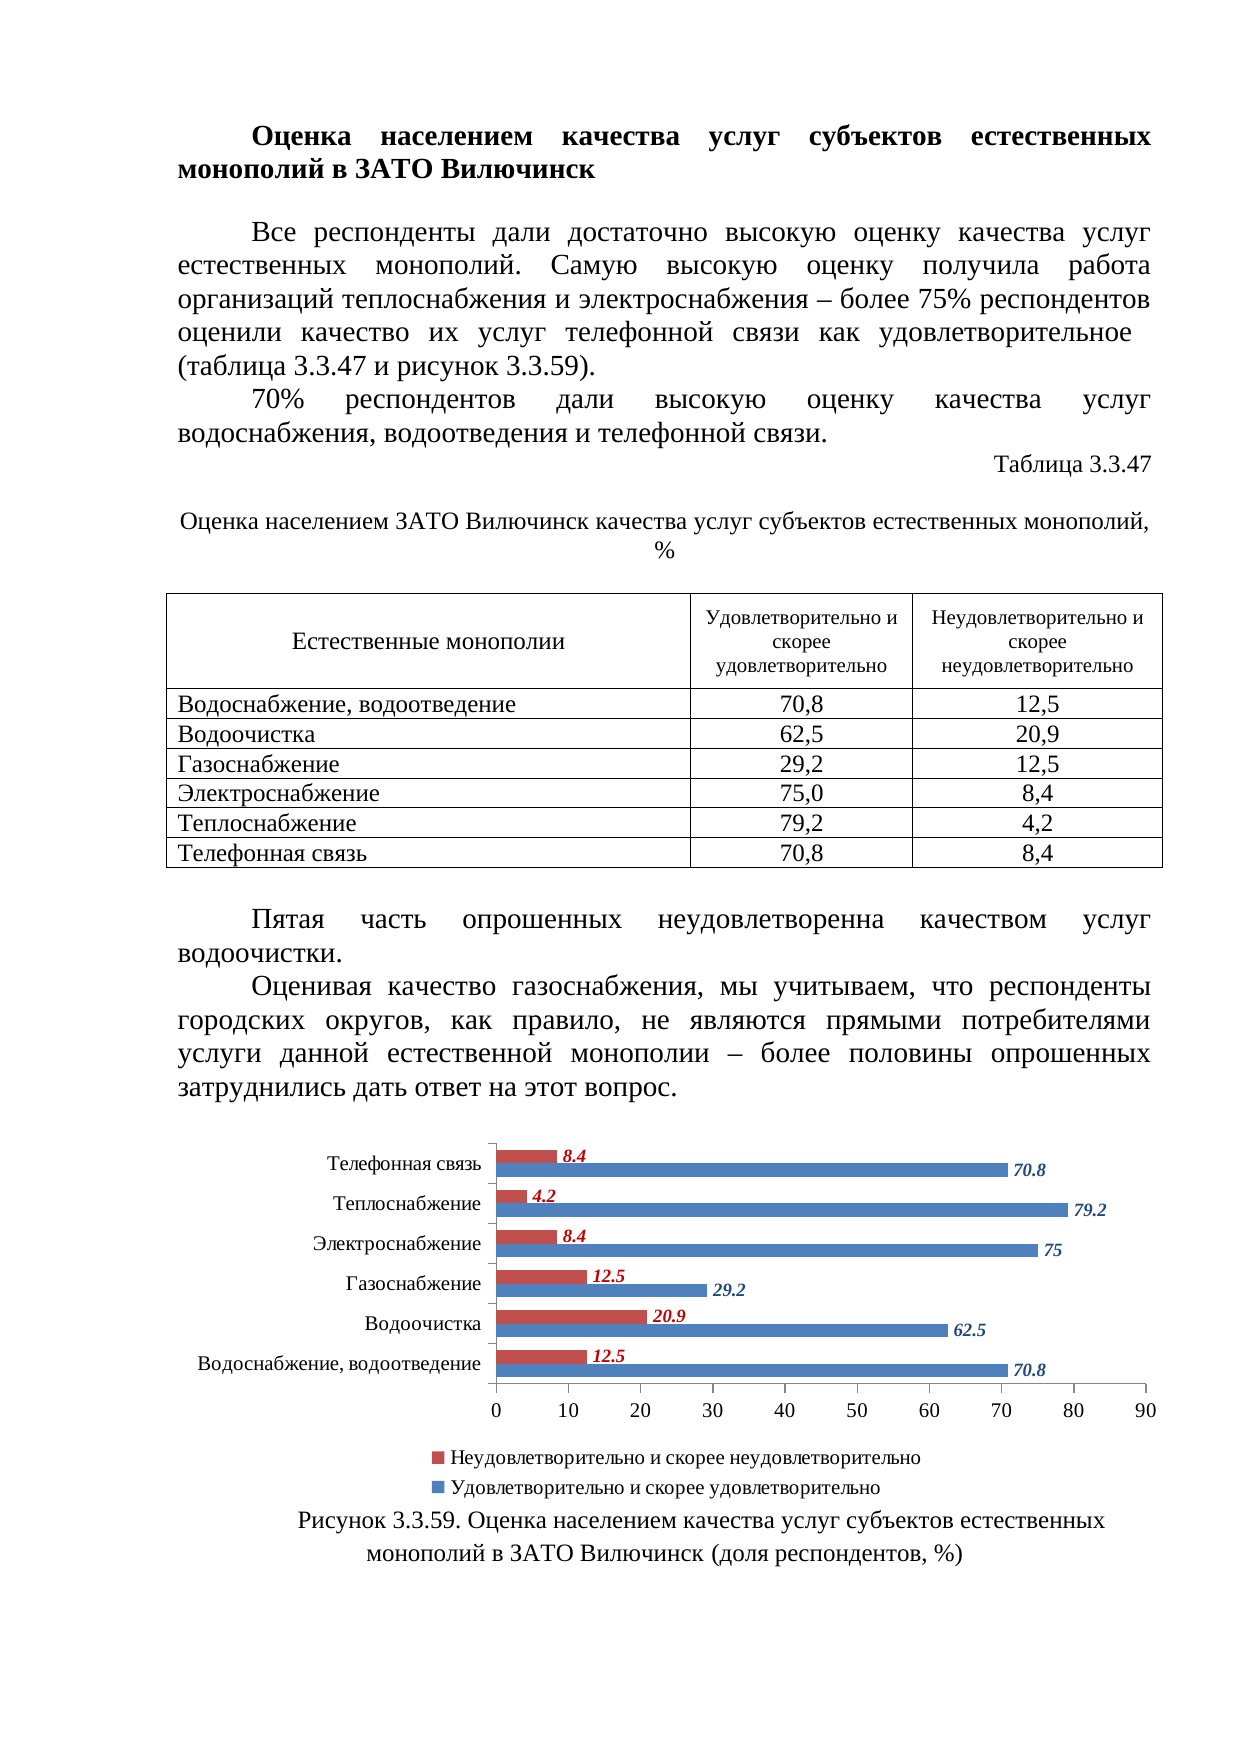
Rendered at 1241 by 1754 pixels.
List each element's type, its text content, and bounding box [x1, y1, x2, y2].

table_cell 29,2 [691, 749, 912, 777]
table_header Удовлетворительно и скорее удовлетворительно [691, 594, 912, 688]
table_cell 62,5 [691, 719, 912, 748]
table_cell Газоснабжение [167, 749, 690, 777]
table_cell 79,2 [691, 808, 912, 837]
table_cell Водоочистка [167, 719, 690, 748]
table_header Неудовлетворительно и скорее неудовлетворительно [913, 594, 1162, 688]
table_cell Электроснабжение [167, 779, 690, 807]
table_cell Водоснабжение, водоотведение [167, 689, 690, 718]
text Оценивая качество газоснабжения, мы учитываем, что респонденты городских округов, как правило, не являются прямыми потребителями услуги данной естественной монополии – более половины опрошенных затруднились дать ответ на этот вопрос. [177, 968, 1152, 1103]
text Все респонденты дали достаточно высокую оценку качества услуг естественных монополий. Самую высокую оценку получила работа организаций теплоснабжения и электроснабжения – более 75% респондентов оценили качество их услуг телефонной связи как удовлетворительное (таблица 3.3.47 и рисунок 3.3.59). [177, 214, 1152, 382]
table_cell 12,5 [913, 749, 1162, 777]
text Оценка населением ЗАТО Вилючинск качества услуг субъектов естественных монополий, % [177, 506, 1152, 564]
table_cell 4,2 [913, 808, 1162, 837]
text Оценка населением качества услуг субъектов естественных монополий в ЗАТО Вилючинск [177, 118, 1152, 185]
table_cell 8,4 [913, 779, 1162, 807]
text Пятая часть опрошенных неудовлетворенна качеством услуг водоочистки. [177, 901, 1152, 968]
table_header Естественные монополии [167, 594, 690, 688]
table_cell 20,9 [913, 719, 1162, 748]
table_cell 70,8 [691, 689, 912, 718]
table_cell 12,5 [913, 689, 1162, 718]
table_cell Теплоснабжение [167, 808, 690, 837]
text Таблица 3.3.47 [177, 449, 1152, 477]
table_cell Телефонная связь [167, 838, 690, 867]
text Рисунок 3.3.59. Оценка населением качества услуг субъектов естественных монополий в ЗАТО Вилючинск (доля респондентов, %) [177, 1505, 1152, 1567]
text 70% респондентов дали высокую оценку качества услуг водоснабжения, водоотведения и телефонной связи. [177, 382, 1152, 449]
table_cell 75,0 [691, 779, 912, 807]
table_cell 8,4 [913, 838, 1162, 867]
table_cell 70,8 [691, 838, 912, 867]
